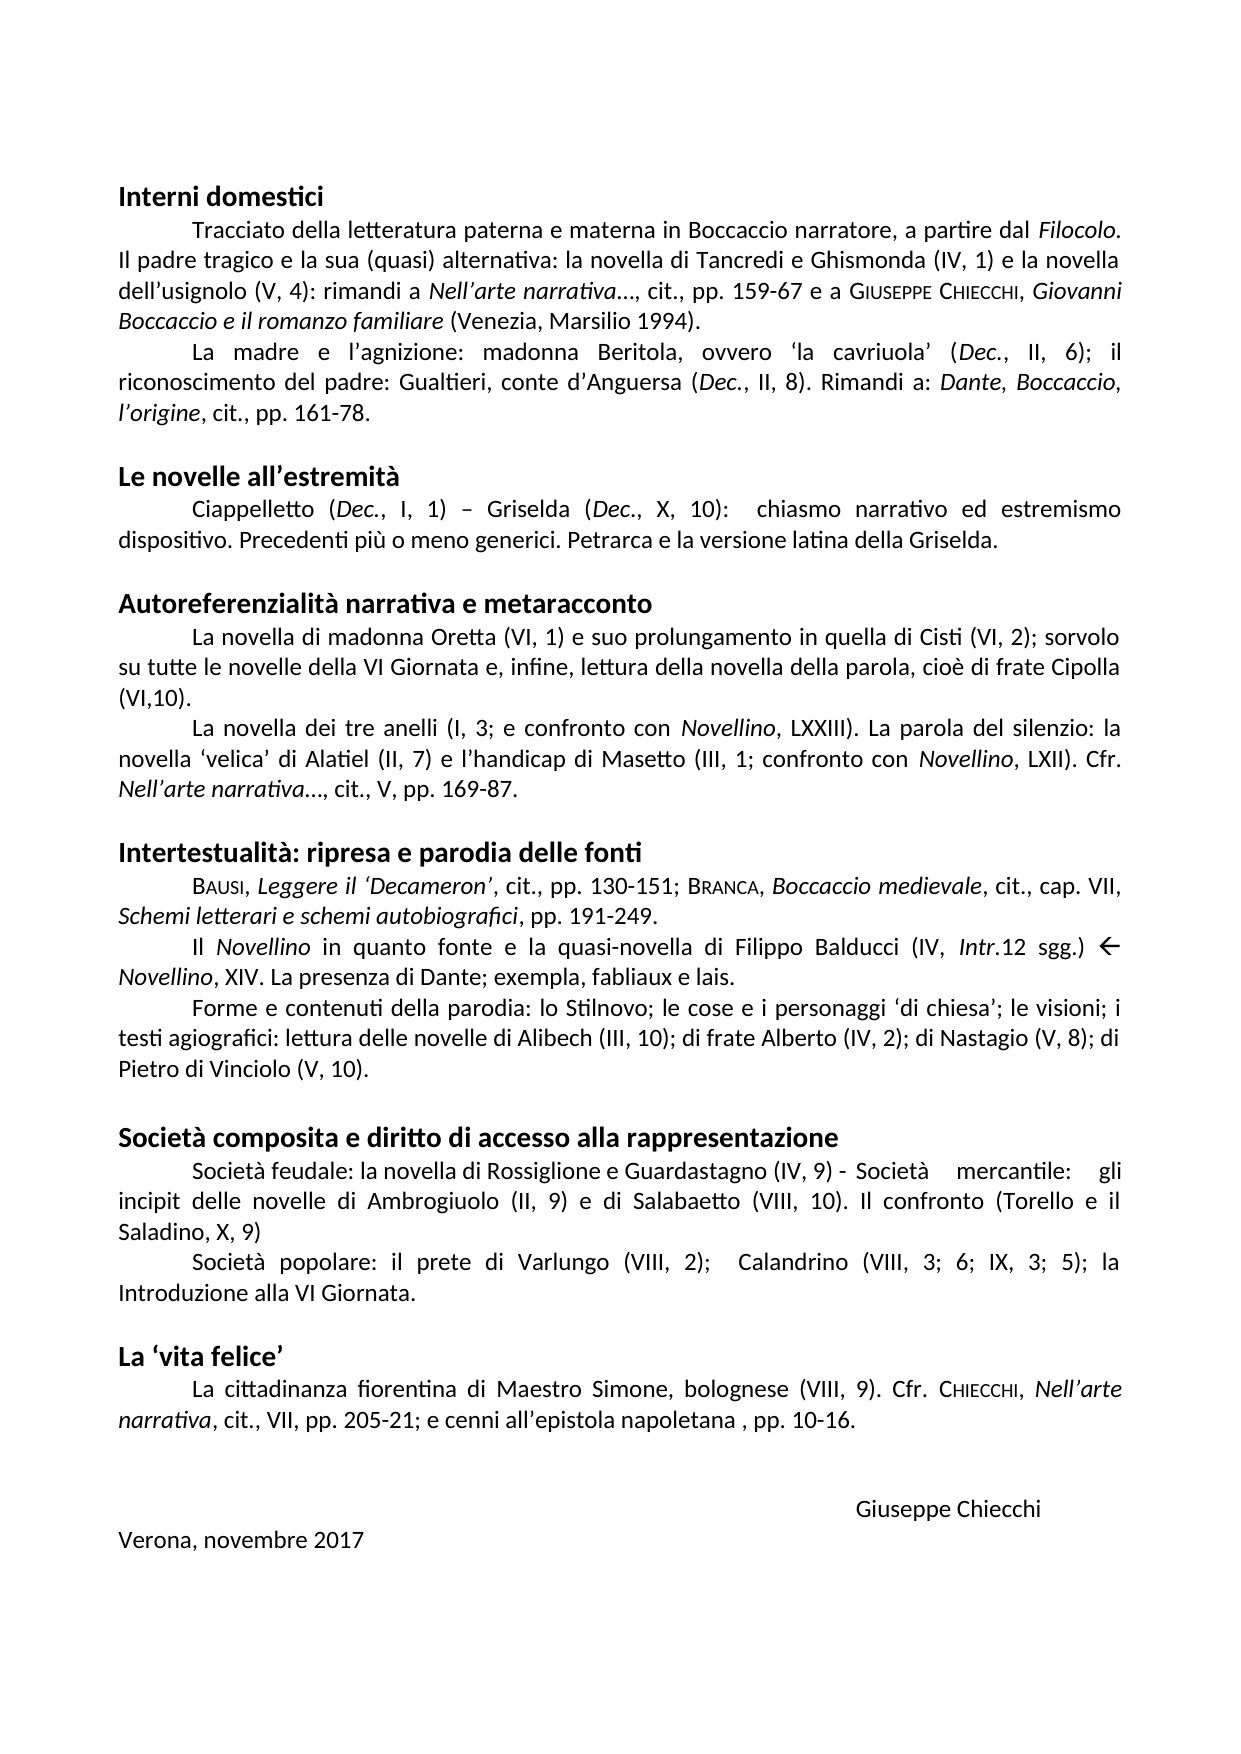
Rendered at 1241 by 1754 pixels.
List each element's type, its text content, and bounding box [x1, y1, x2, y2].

text Tracciato della letteratura paterna e materna in Boccaccio narratore, a partire dal Filocolo. Il padre tragico e la sua (quasi) alternativa: la novella di Tancredi e Ghismonda (IV, 1) e la novella dell’usignolo (V, 4): rimandi a Nell’arte narrativa…, cit., pp. 159-67 e a Giuseppe Chiecchi, Giovanni Boccaccio e il romanzo familiare (Venezia, Marsilio 1994). [118, 214, 1122, 336]
text Interni domestici [118, 178, 1122, 214]
text Giuseppe Chiecchi [782, 1493, 1122, 1524]
text Il Novellino in quanto fonte e la quasi-novella di Filippo Balducci (IV, Intr.12 sgg.) Novellino, XIV. La presenza di Dante; exempla, fabliaux e lais. [118, 931, 1122, 992]
text La madre e l’agnizione: madonna Beritola, ovvero ‘la cavriuola’ (Dec., II, 6); il riconoscimento del padre: Gualtieri, conte d’Anguersa (Dec., II, 8). Rimandi a: Dante, Boccaccio, l’origine, cit., pp. 161-78. [118, 336, 1122, 427]
text La novella di madonna Oretta (VI, 1) e suo prolungamento in quella di Cisti (VI, 2); sorvolo su tutte le novelle della VI Giornata e, infine, lettura della novella della parola, cioè di frate Cipolla (VI,10). [118, 621, 1122, 712]
text Le novelle all’estremità [118, 458, 1122, 493]
text Bausi, Leggere il ‘Decameron’, cit., pp. 130-151; Branca, Boccaccio medievale, cit., cap. VII, Schemi letterari e schemi autobiografici, pp. 191-249. [118, 870, 1122, 931]
text Verona, novembre 2017 [118, 1524, 1122, 1554]
text Forme e contenuti della parodia: lo Stilnovo; le cose e i personaggi ‘di chiesa’; le visioni; i testi agiografici: lettura delle novelle di Alibech (III, 10); di frate Alberto (IV, 2); di Nastagio (V, 8); di Pietro di Vinciolo (V, 10). [118, 992, 1122, 1084]
text Società composita e diritto di accesso alla rappresentazione [118, 1119, 1122, 1155]
text Società feudale: la novella di Rossiglione e Guardastagno (IV, 9) - Società mercantile: gli incipit delle novelle di Ambrogiuolo (II, 9) e di Salabaetto (VIII, 10). Il confronto (Torello e il Saladino, X, 9) [118, 1155, 1122, 1246]
text Autoreferenzialità narrativa e metaracconto [118, 585, 1122, 621]
text Ciappelletto (Dec., I, 1) – Griselda (Dec., X, 10): chiasmo narrativo ed estremismo dispositivo. Precedenti più o meno generici. Petrarca e la versione latina della Griselda. [118, 493, 1122, 554]
text Intertestualità: ripresa e parodia delle fonti [118, 834, 1122, 870]
text La cittadinanza fiorentina di Maestro Simone, bolognese (VIII, 9). Cfr. Chiecchi, Nell’arte narrativa, cit., VII, pp. 205-21; e cenni all’epistola napoletana , pp. 10-16. [118, 1374, 1122, 1435]
text La novella dei tre anelli (I, 3; e confronto con Novellino, LXXIII). La parola del silenzio: la novella ‘velica’ di Alatiel (II, 7) e l’handicap di Masetto (III, 1; confronto con Novellino, LXII). Cfr. Nell’arte narrativa…, cit., V, pp. 169-87. [118, 712, 1122, 804]
text La ‘vita felice’ [118, 1338, 1122, 1374]
text Società popolare: il prete di Varlungo (VIII, 2); Calandrino (VIII, 3; 6; IX, 3; 5); la Introduzione alla VI Giornata. [118, 1246, 1122, 1307]
